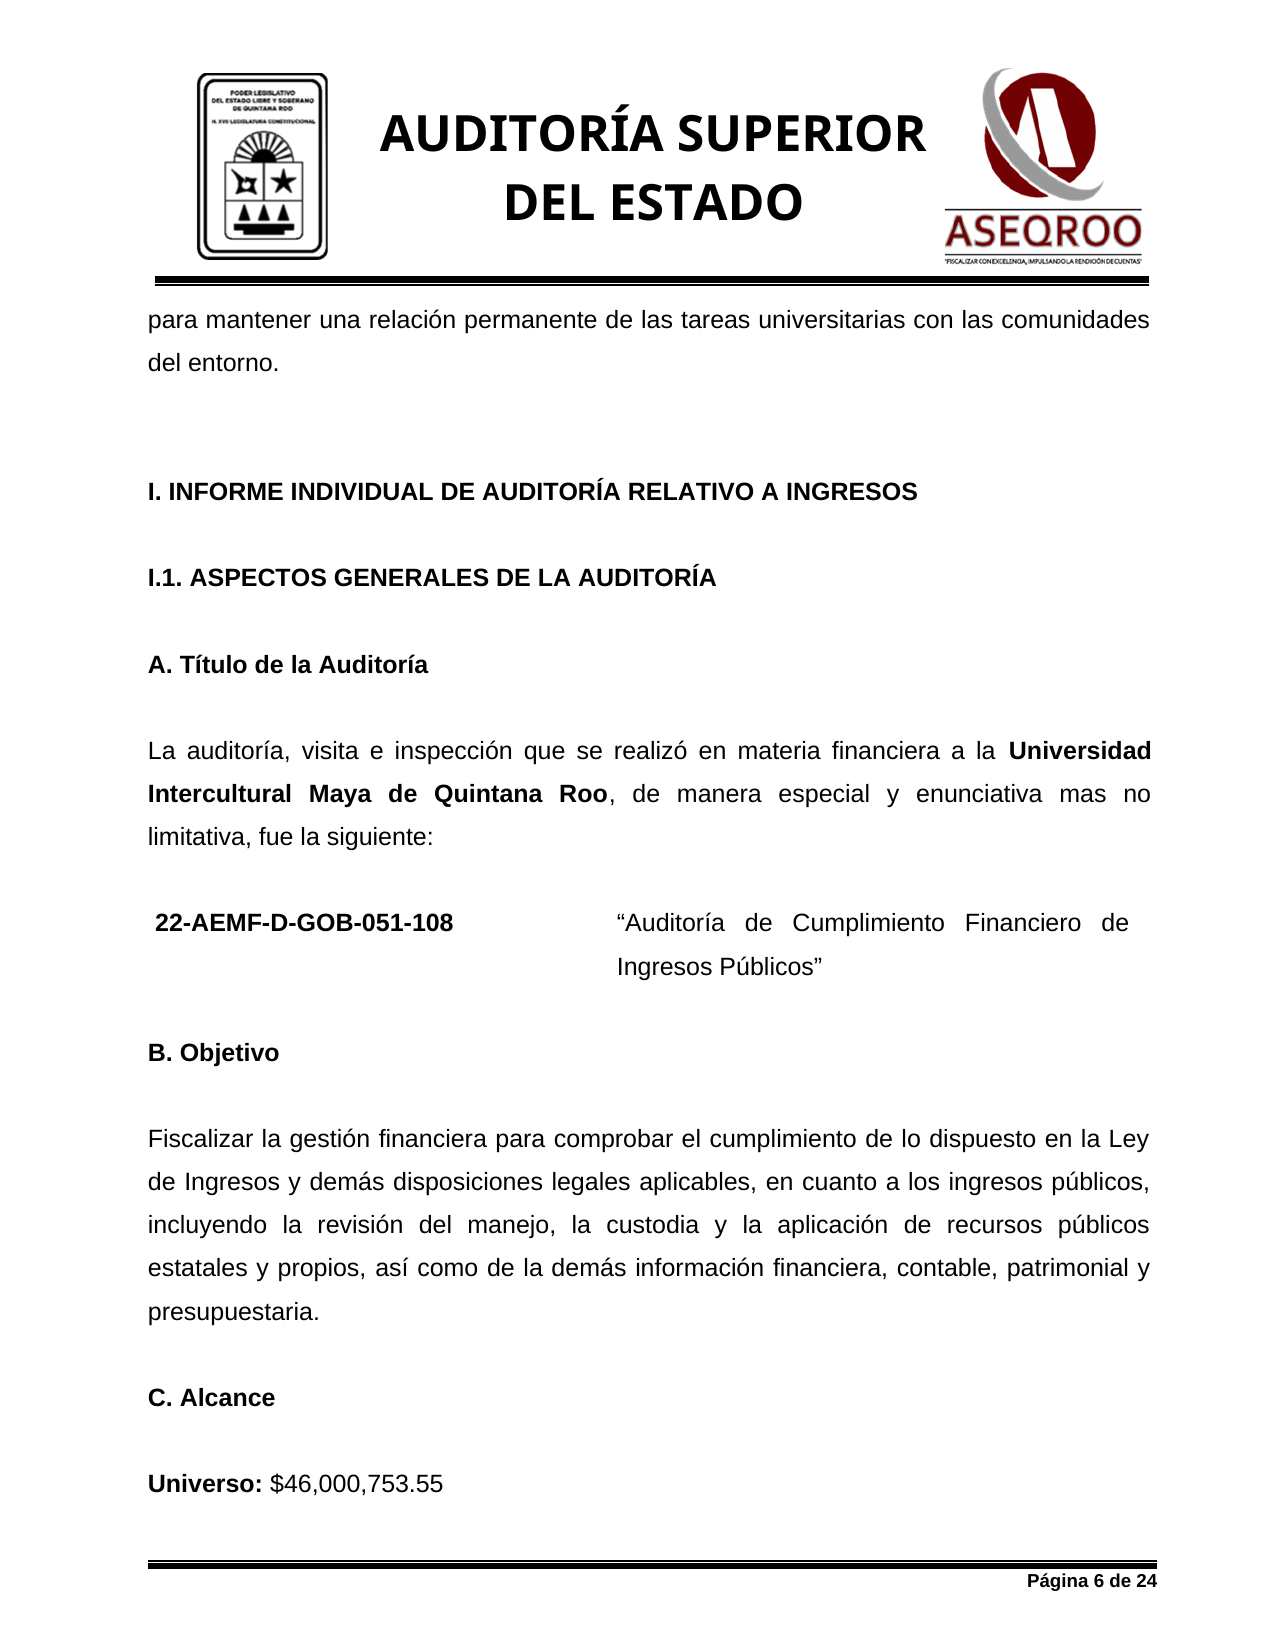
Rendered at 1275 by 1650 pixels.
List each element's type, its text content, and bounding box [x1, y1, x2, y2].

picture [944, 68, 1142, 265]
text C. Alcance [148, 1383, 1157, 1411]
text I.1. ASPECTOS GENERALES DE LA AUDITORÍA [148, 563, 1137, 592]
table_header 22-AEMF-D-GOB-051-108 [148, 909, 609, 994]
text La auditoría, visita e inspección que se realizó en materia financiera a la Universidad Intercultural Maya de Quintana Roo, de manera especial y enunciativa mas no limitativa, fue la siguiente: [148, 736, 1152, 851]
text A. Título de la Auditoría [148, 650, 1152, 678]
text I. INFORME INDIVIDUAL DE AUDITORÍA RELATIVO A INGRESOS [148, 477, 1137, 506]
text Fiscalizar la gestión financiera para comprobar el cumplimiento de lo dispuesto en la Ley de Ingresos y demás disposiciones legales aplicables, en cuanto a los ingresos públicos, incluyendo la revisión del manejo, la custodia y la aplicación de recursos públicos estatales y propios, así como de la demás información financiera, contable, patrimonial y presupuestaria. [148, 1124, 1152, 1325]
picture [196, 73, 328, 260]
table_header “Auditoría de Cumplimiento Financiero de Ingresos Públicos” [609, 909, 1157, 994]
text Universo: $46,000,753.55 [148, 1469, 1157, 1498]
text B. Objetivo [148, 1038, 1157, 1066]
